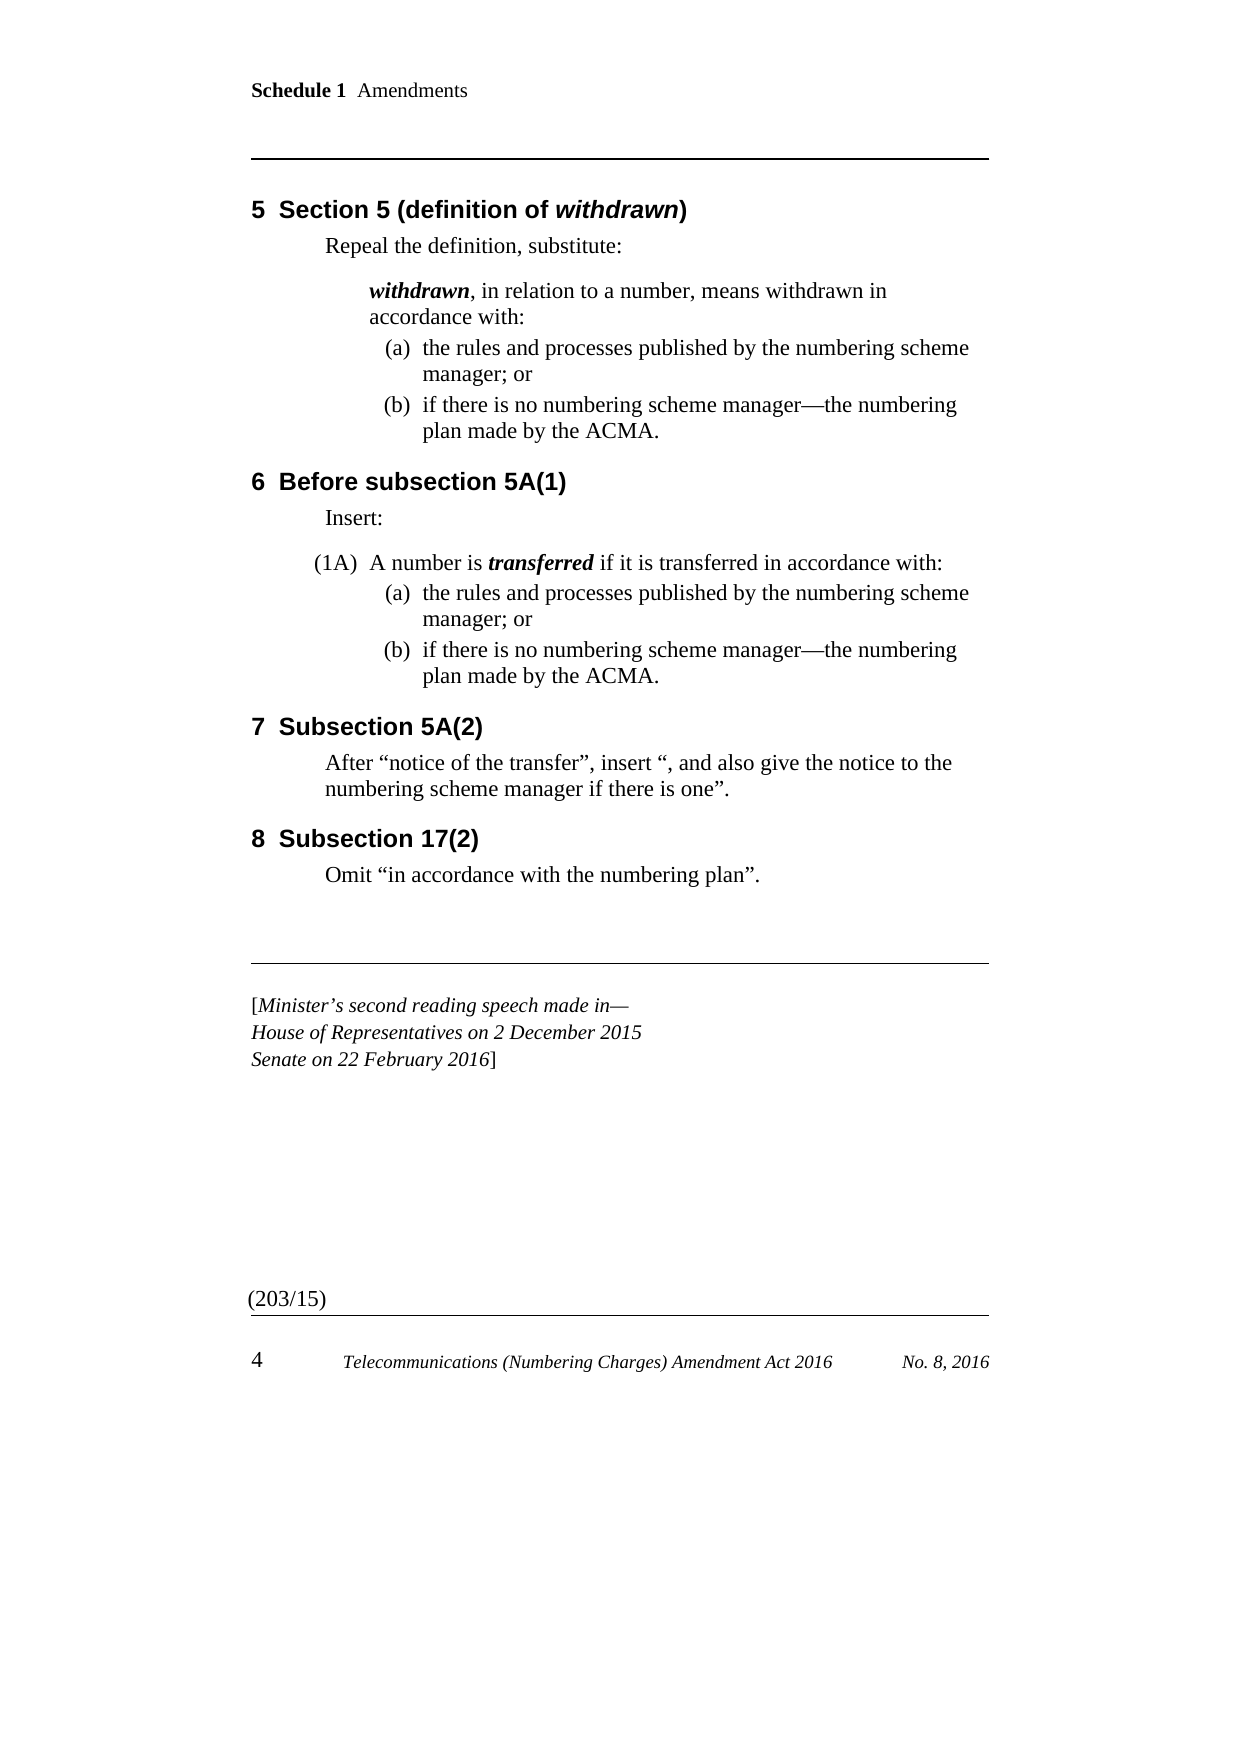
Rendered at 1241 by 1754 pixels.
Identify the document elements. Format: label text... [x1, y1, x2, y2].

text 7 Subsection 5A(2) [251, 712, 989, 740]
text 5 Section 5 (definition of withdrawn) [251, 195, 989, 224]
text (a) the rules and processes published by the numbering scheme manager; or [251, 579, 989, 632]
text (203/15) [247, 1284, 326, 1311]
text (1A) A number is transferred if it is transferred in accordance with: [251, 549, 989, 575]
text withdrawn, in relation to a number, means withdrawn in accordance with: [369, 277, 989, 330]
text After “notice of the transfer”, insert “, and also give the notice to the numbering scheme manager if there is one”. [325, 749, 989, 801]
text (b) if there is no numbering scheme manager—the numbering plan made by the ACMA. [251, 391, 989, 443]
text House of Representatives on 2 December 2015 [251, 1017, 989, 1044]
text 8 Subsection 17(2) [251, 824, 989, 853]
text (a) the rules and processes published by the numbering scheme manager; or [251, 334, 989, 387]
text Omit “in accordance with the numbering plan”. [325, 861, 989, 888]
text [Minister’s second reading speech made in— [251, 990, 989, 1017]
text (b) if there is no numbering scheme manager—the numbering plan made by the ACMA. [251, 636, 989, 689]
text Senate on 22 February 2016] [251, 1044, 989, 1071]
text Insert: [325, 503, 989, 530]
text 6 Before subsection 5A(1) [251, 466, 989, 495]
text Repeal the definition, substitute: [325, 232, 989, 258]
